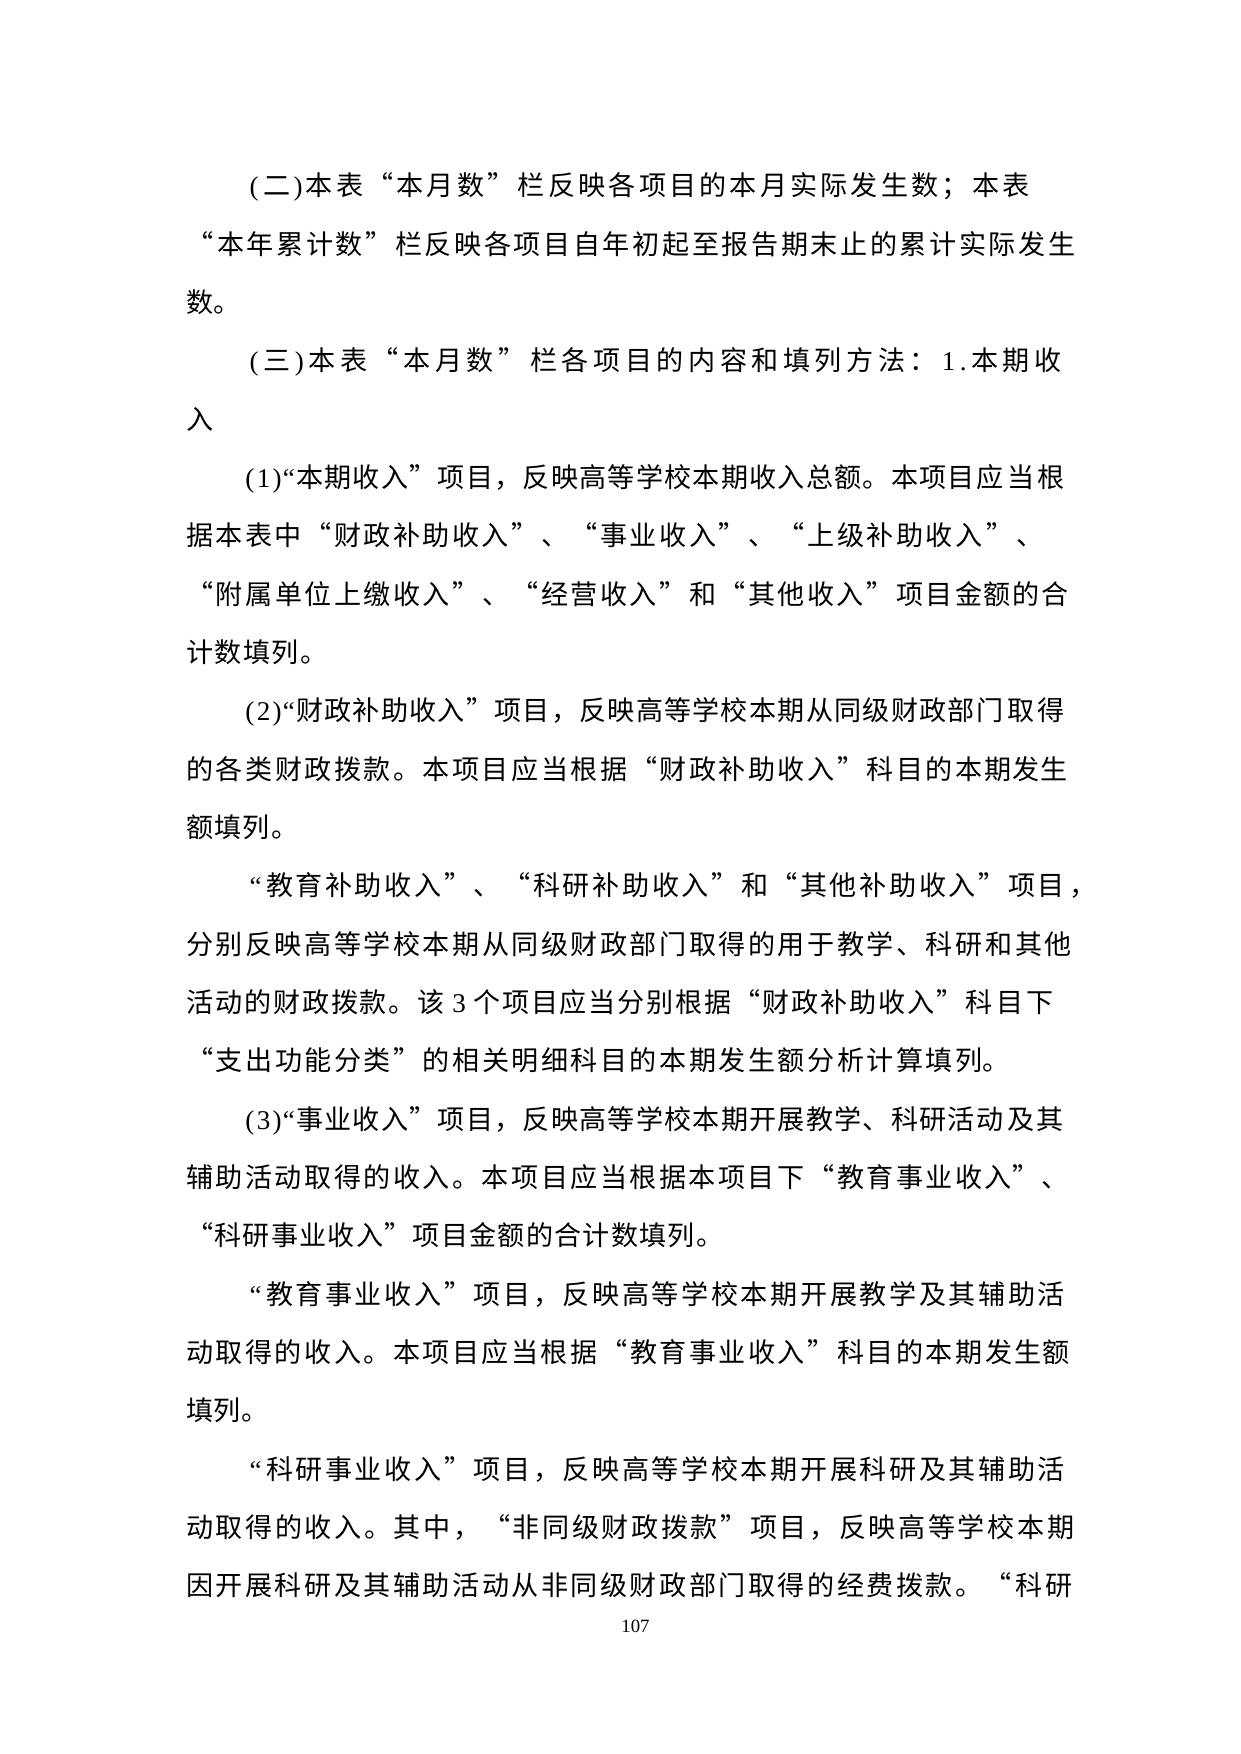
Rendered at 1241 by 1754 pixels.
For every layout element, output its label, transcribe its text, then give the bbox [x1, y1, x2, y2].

text “教育补助收入”、“科研补助收入”和“其他补助收入”项目，分别反映高等学校本期从同级财政部门取得的用于教学、科研和其他活动的财政拨款。该3个项目应当分别根据“财政补助收入”科目下“支出功能分类”的相关明细科目的本期发生额分析计算填列。 [186, 849, 1090, 1082]
text (二)本表“本月数”栏反映各项目的本月实际发生数；本表“本年累计数”栏反映各项目自年初起至报告期末止的累计实际发生数。 [186, 149, 1090, 324]
text (2)“财政补助收入”项目，反映高等学校本期从同级财政部门取得的各类财政拨款。本项目应当根据“财政补助收入”科目的本期发生额填列。 [186, 674, 1090, 849]
text (3)“事业收入”项目，反映高等学校本期开展教学、科研活动及其辅助活动取得的收入。本项目应当根据本项目下“教育事业收入”、“科研事业收入”项目金额的合计数填列。 [186, 1082, 1090, 1257]
text (三)本表“本月数”栏各项目的内容和填列方法：1.本期收入 [186, 324, 1090, 441]
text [186, 1432, 1090, 1607]
text “教育事业收入”项目，反映高等学校本期开展教学及其辅助活动取得的收入。本项目应当根据“教育事业收入”科目的本期发生额填列。 [186, 1257, 1090, 1432]
text (1)“本期收入”项目，反映高等学校本期收入总额。本项目应当根据本表中“财政补助收入”、“事业收入”、“上级补助收入”、“附属单位上缴收入”、“经营收入”和“其他收入”项目金额的合计数填列。 [186, 441, 1090, 674]
